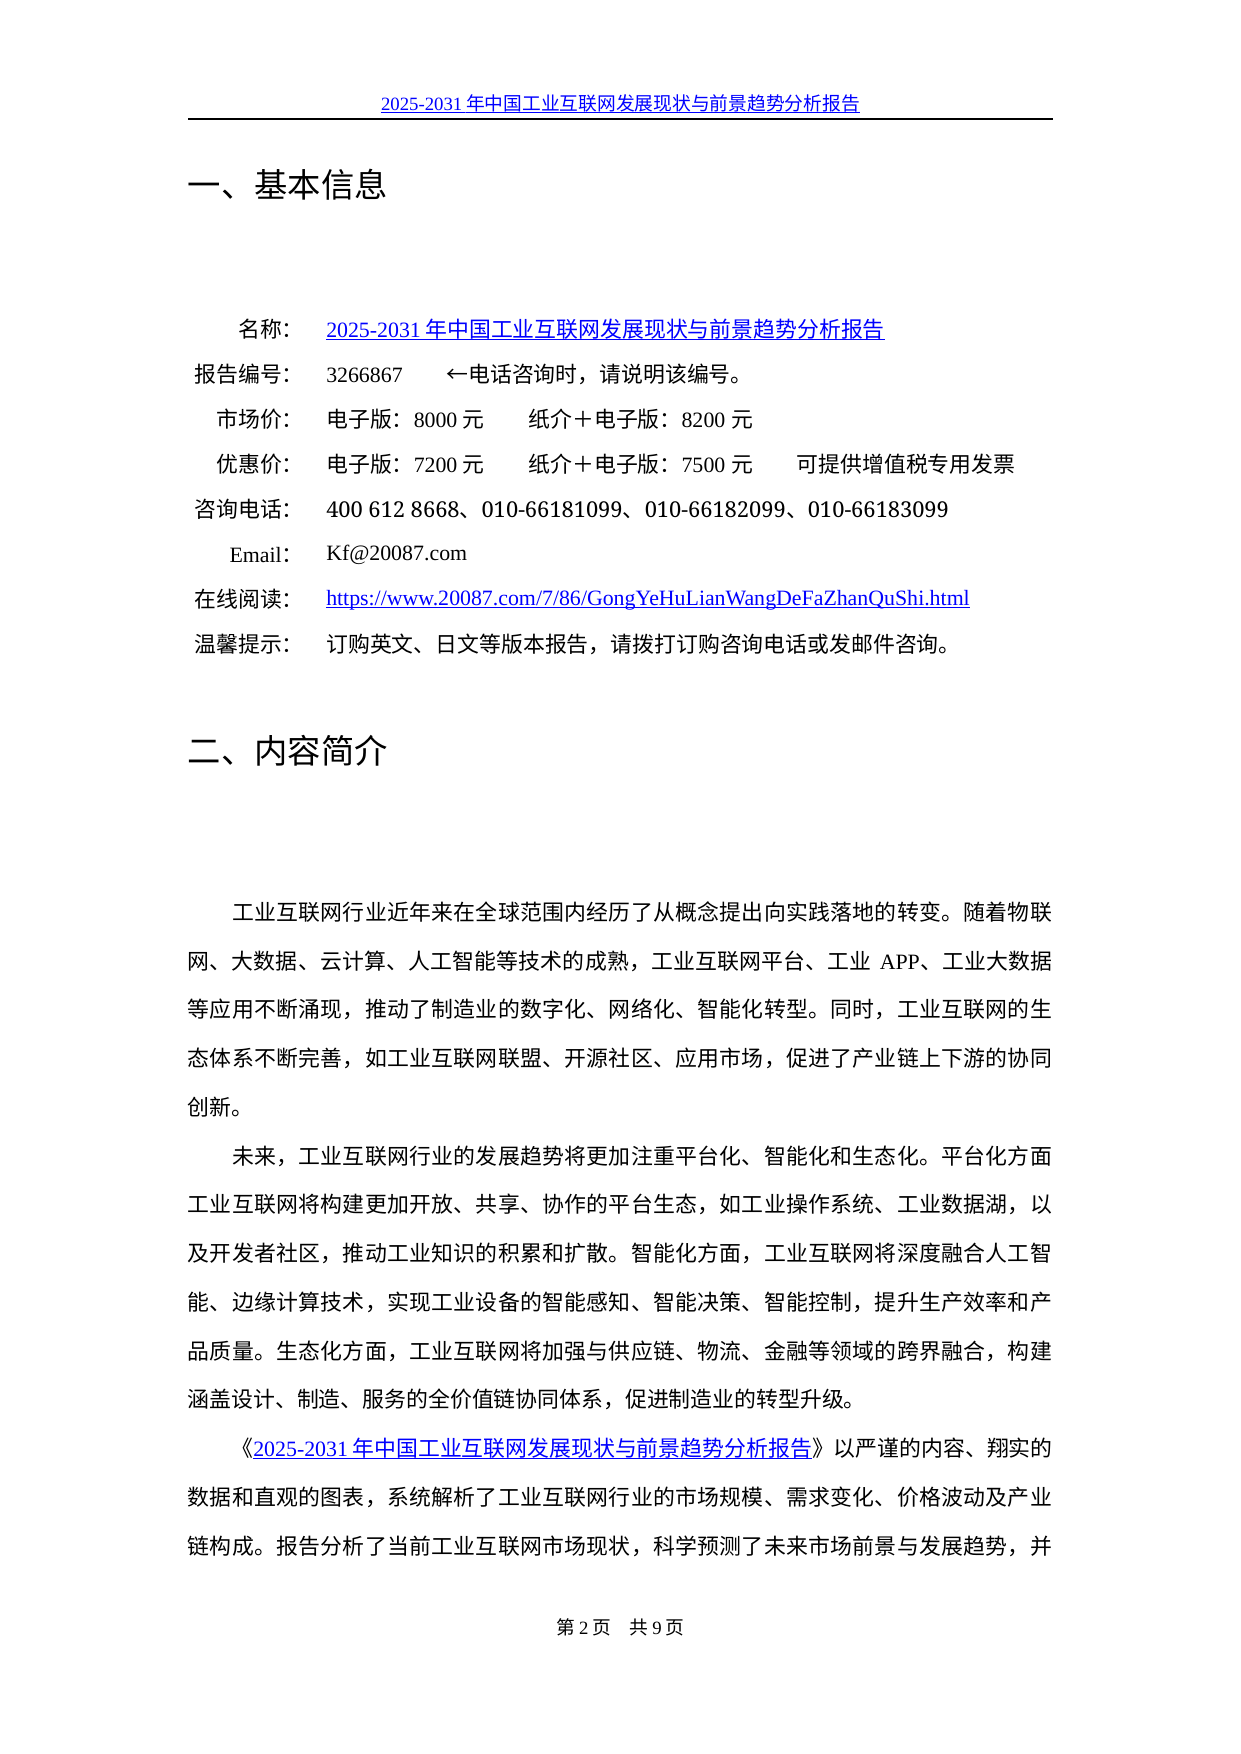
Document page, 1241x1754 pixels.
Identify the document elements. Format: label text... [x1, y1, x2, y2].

table_cell 优惠价： [167, 447, 315, 492]
table_cell 订购英文、日文等版本报告，请拨打订购咨询电话或发邮件咨询。 [315, 627, 1073, 672]
table_cell 400 612 8668、010-66181099、010-66182099、010-66183099 [315, 492, 1073, 537]
table_cell 电子版：7200 元 纸介＋电子版：7500 元 可提供增值税专用发票 [315, 447, 1073, 492]
table_cell 报告编号： [167, 357, 315, 402]
title 一、基本信息 [187, 150, 1053, 215]
table_cell 咨询电话： [167, 492, 315, 537]
table_cell 市场价： [167, 402, 315, 447]
table_cell 电子版：8000 元 纸介＋电子版：8200 元 [315, 402, 1073, 447]
table_cell 在线阅读： [167, 582, 315, 627]
table_cell [315, 582, 1073, 627]
table_header 2025-2031年中国工业互联网发展现状与前景趋势分析报告 [315, 312, 1073, 357]
table_cell Email： [167, 537, 315, 582]
table_cell Kf@20087.com [315, 537, 1073, 582]
title 二、内容简介 [187, 717, 1053, 782]
table_cell 3266867 ←电话咨询时，请说明该编号。 [315, 357, 1073, 402]
table_cell 温馨提示： [167, 627, 315, 672]
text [187, 894, 1053, 1561]
table_header 名称： [167, 312, 315, 357]
